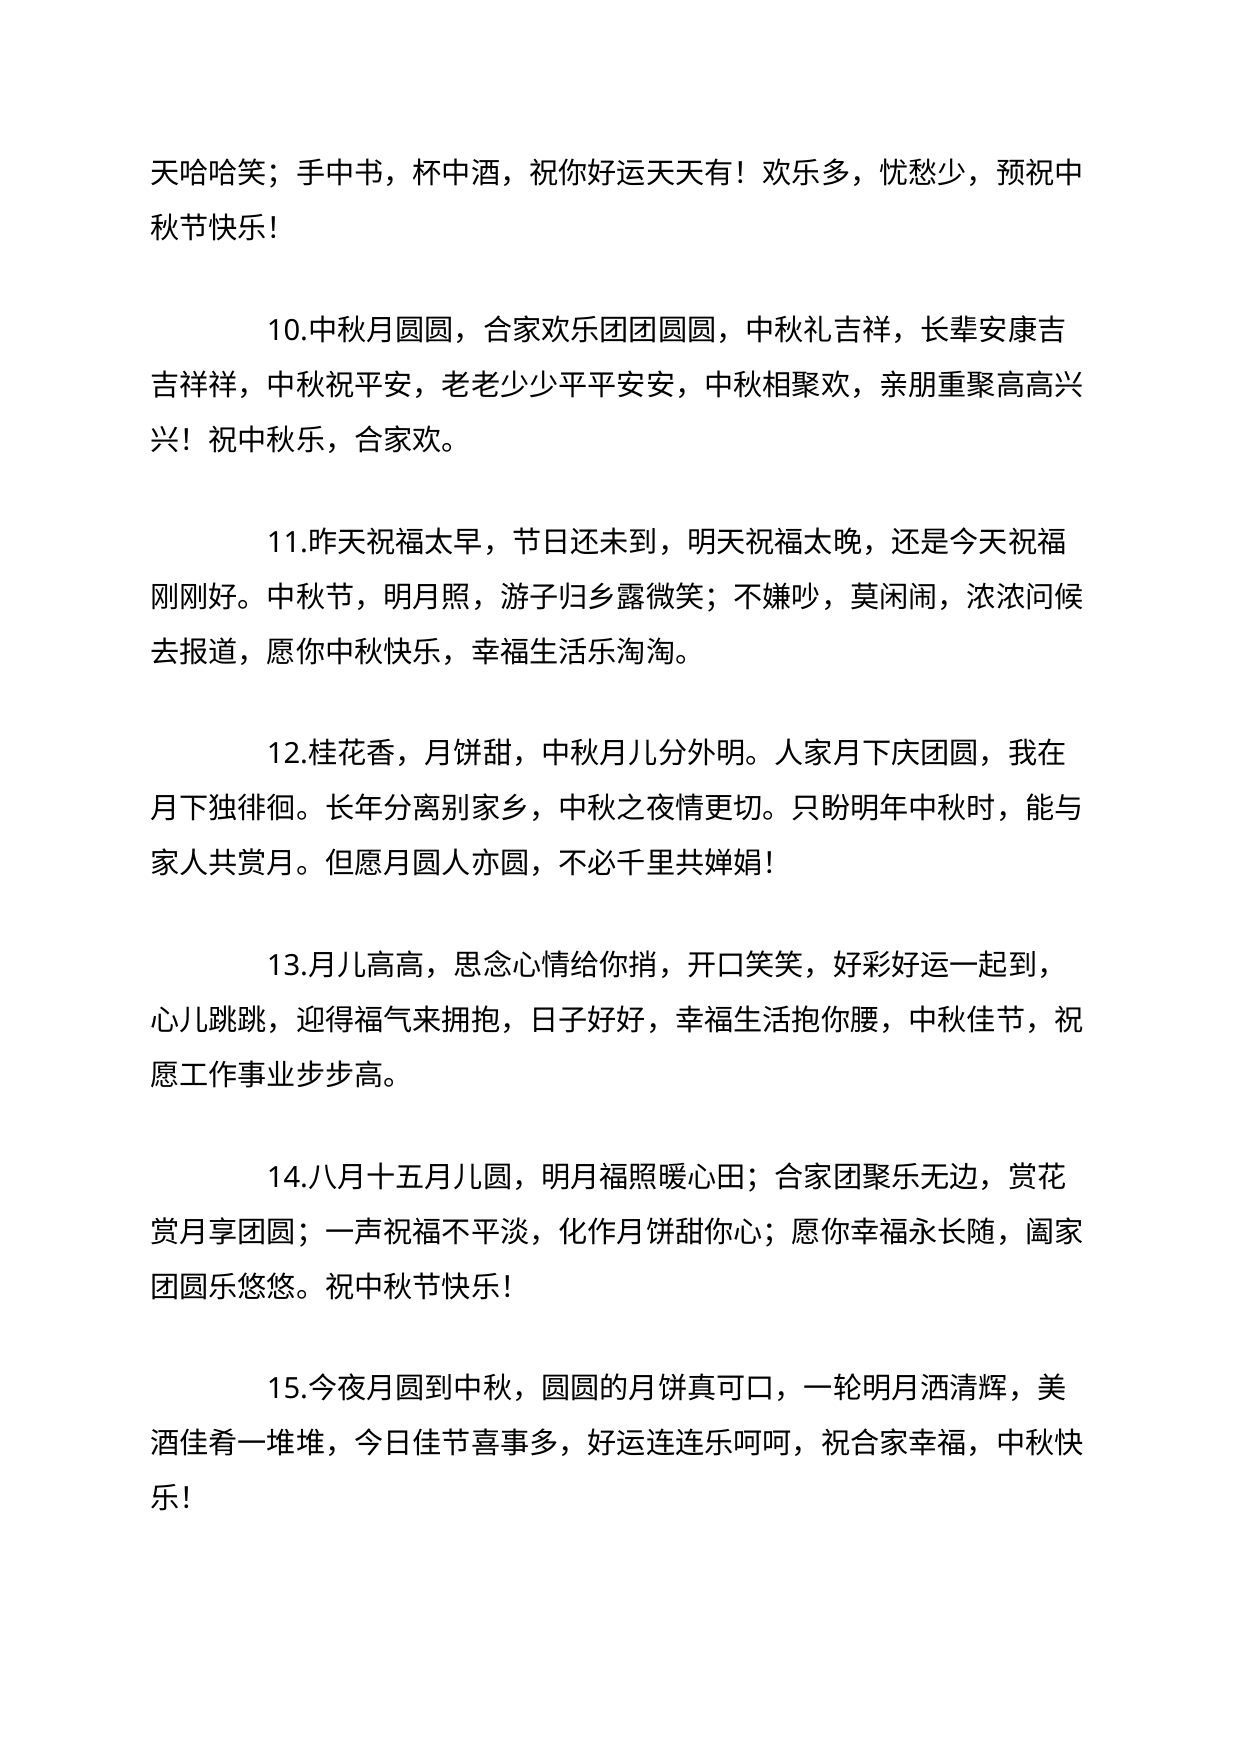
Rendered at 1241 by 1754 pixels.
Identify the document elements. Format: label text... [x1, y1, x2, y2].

text 13.月儿高高，思念心情给你捎，开口笑笑，好彩好运一起到，心儿跳跳，迎得福气来拥抱，日子好好，幸福生活抱你腰，中秋佳节，祝愿工作事业步步高。 [150, 942, 1090, 1094]
text 14.八月十五月儿圆，明月福照暖心田；合家团聚乐无边，赏花赏月享团圆；一声祝福不平淡，化作月饼甜你心；愿你幸福永长随，阖家团圆乐悠悠。祝中秋节快乐！ [150, 1153, 1090, 1306]
text 12.桂花香，月饼甜，中秋月儿分外明。人家月下庆团圆，我在月下独徘徊。长年分离别家乡，中秋之夜情更切。只盼明年中秋时，能与家人共赏月。但愿月圆人亦圆，不必千里共婵娟！ [150, 730, 1090, 882]
text 15.今夜月圆到中秋，圆圆的月饼真可口，一轮明月洒清辉，美酒佳肴一堆堆，今日佳节喜事多，好运连连乐呵呵，祝合家幸福，中秋快乐！ [150, 1365, 1090, 1517]
text 10.中秋月圆圆，合家欢乐团团圆圆，中秋礼吉祥，长辈安康吉吉祥祥，中秋祝平安，老老少少平平安安，中秋相聚欢，亲朋重聚高高兴兴！祝中秋乐，合家欢。 [150, 307, 1090, 459]
text 11.昨天祝福太早，节日还未到，明天祝福太晚，还是今天祝福刚刚好。中秋节，明月照，游子归乡露微笑；不嫌吵，莫闲闹，浓浓问候去报道，愿你中秋快乐，幸福生活乐淘淘。 [150, 518, 1090, 671]
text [150, 150, 1090, 247]
